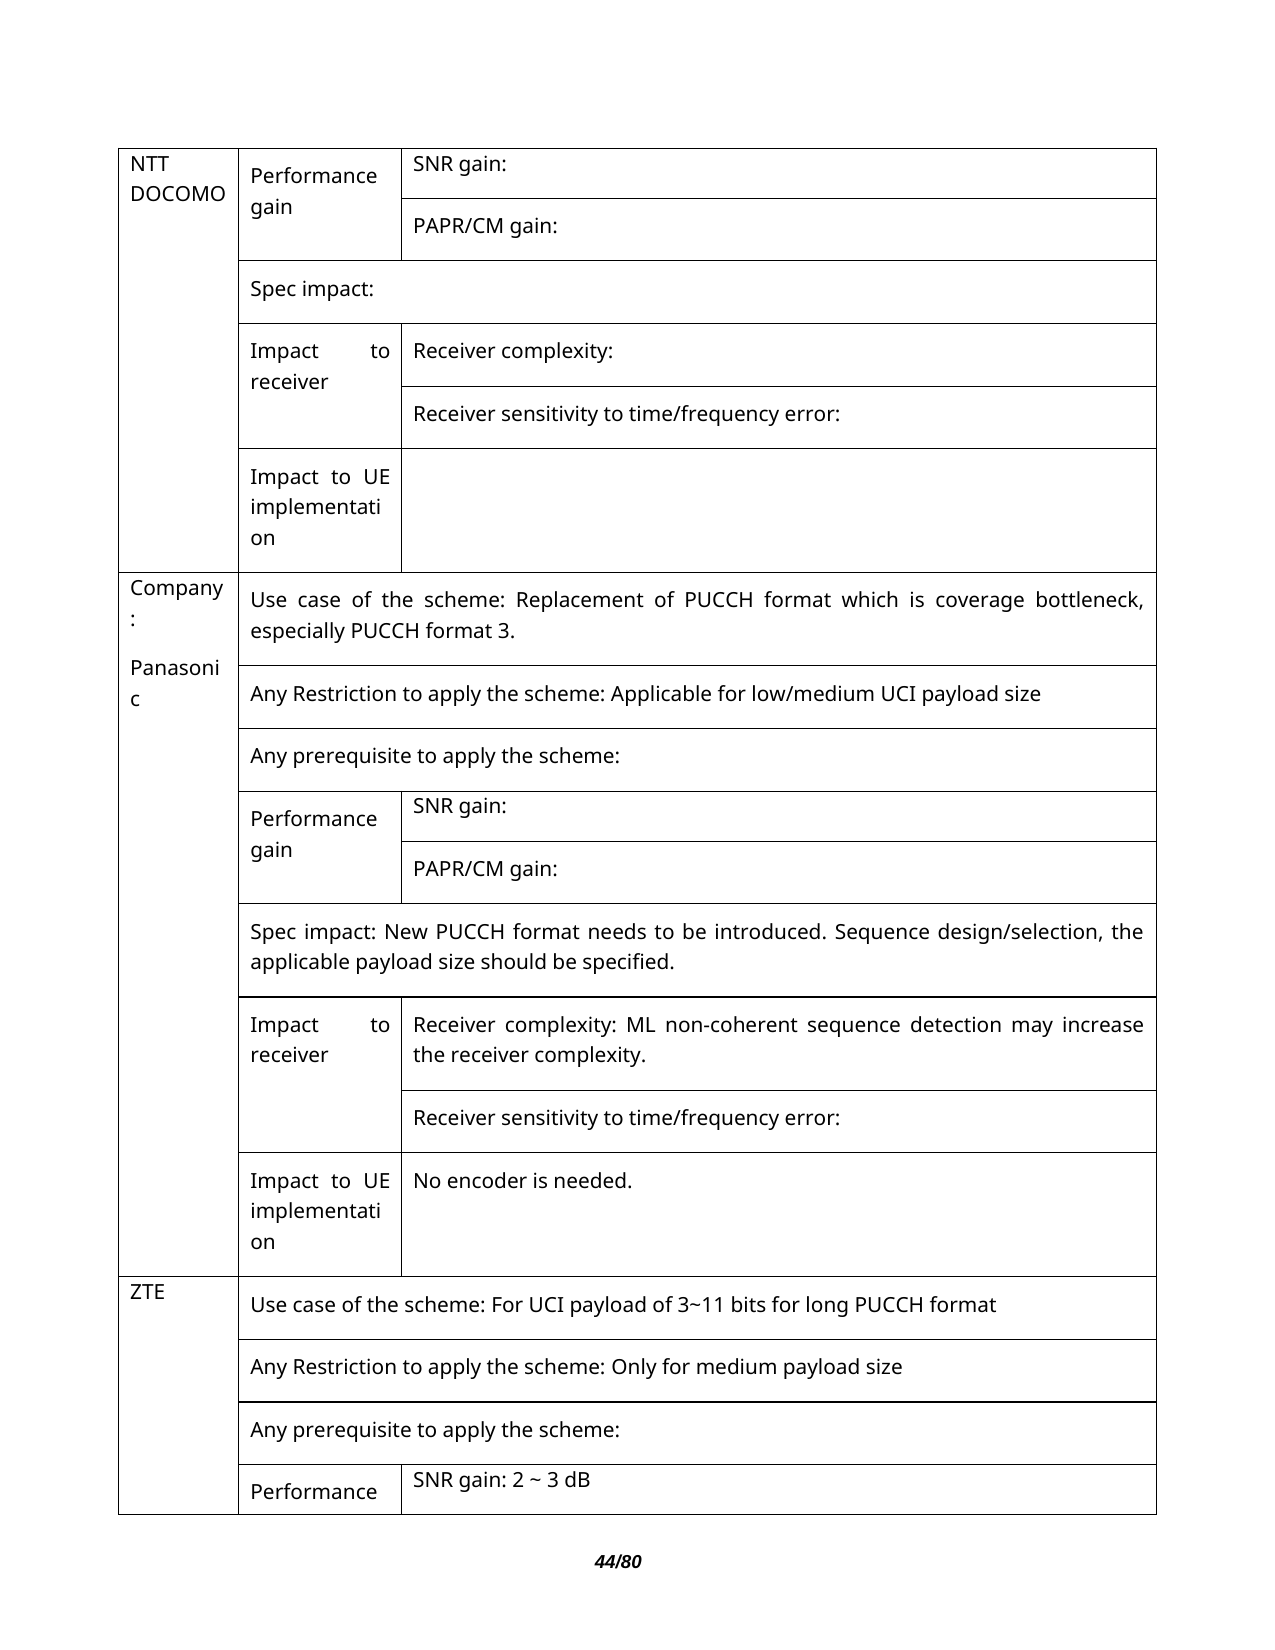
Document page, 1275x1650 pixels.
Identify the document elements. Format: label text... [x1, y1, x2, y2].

table_cell ZTE [119, 1277, 238, 1514]
table_cell No encoder is needed. [402, 1153, 1156, 1276]
table_cell SNR gain: [402, 792, 1156, 841]
table_cell Receiver complexity: ML non-coherent sequence detection may increase the receiver complexity. [402, 998, 1156, 1090]
table_cell PAPR/CM gain: [402, 199, 1156, 260]
table_cell Use case of the scheme: Replacement of PUCCH format which is coverage bottleneck, especially PUCCH format 3. [239, 573, 1156, 665]
table_cell Any prerequisite to apply the scheme: [239, 729, 1156, 791]
table_cell Receiver complexity: [402, 324, 1156, 386]
table_cell Impact to receiver [239, 324, 401, 448]
table_cell Impact to receiver [239, 998, 401, 1152]
table_cell Performance gain [239, 149, 401, 260]
table_cell Any prerequisite to apply the scheme: [239, 1403, 1156, 1464]
table_cell Impact to UE implementation [239, 449, 401, 572]
table_cell Performance gain [239, 1465, 401, 1514]
table_cell Performance gain [239, 792, 401, 903]
table_cell Company: Panasonic [119, 573, 238, 1276]
table_cell Receiver sensitivity to time/frequency error: [402, 387, 1156, 448]
table_cell SNR gain: 2 ~ 3 dB [402, 1465, 1156, 1514]
table_cell Spec impact: [239, 261, 1156, 323]
table_cell PAPR/CM gain: [402, 842, 1156, 903]
table_cell Impact to UE implementation [239, 1153, 401, 1276]
table_cell Any Restriction to apply the scheme: Applicable for low/medium UCI payload size [239, 666, 1156, 728]
table_cell Use case of the scheme: For UCI payload of 3~11 bits for long PUCCH format [239, 1277, 1156, 1339]
table_cell [402, 449, 1156, 572]
table_cell Any Restriction to apply the scheme: Only for medium payload size [239, 1340, 1156, 1401]
table_cell Spec impact: New PUCCH format needs to be introduced. Sequence design/selection, the applicable payload size should be specified. [239, 904, 1156, 996]
table_cell SNR gain: [402, 149, 1156, 198]
table_cell Receiver sensitivity to time/frequency error: [402, 1091, 1156, 1152]
